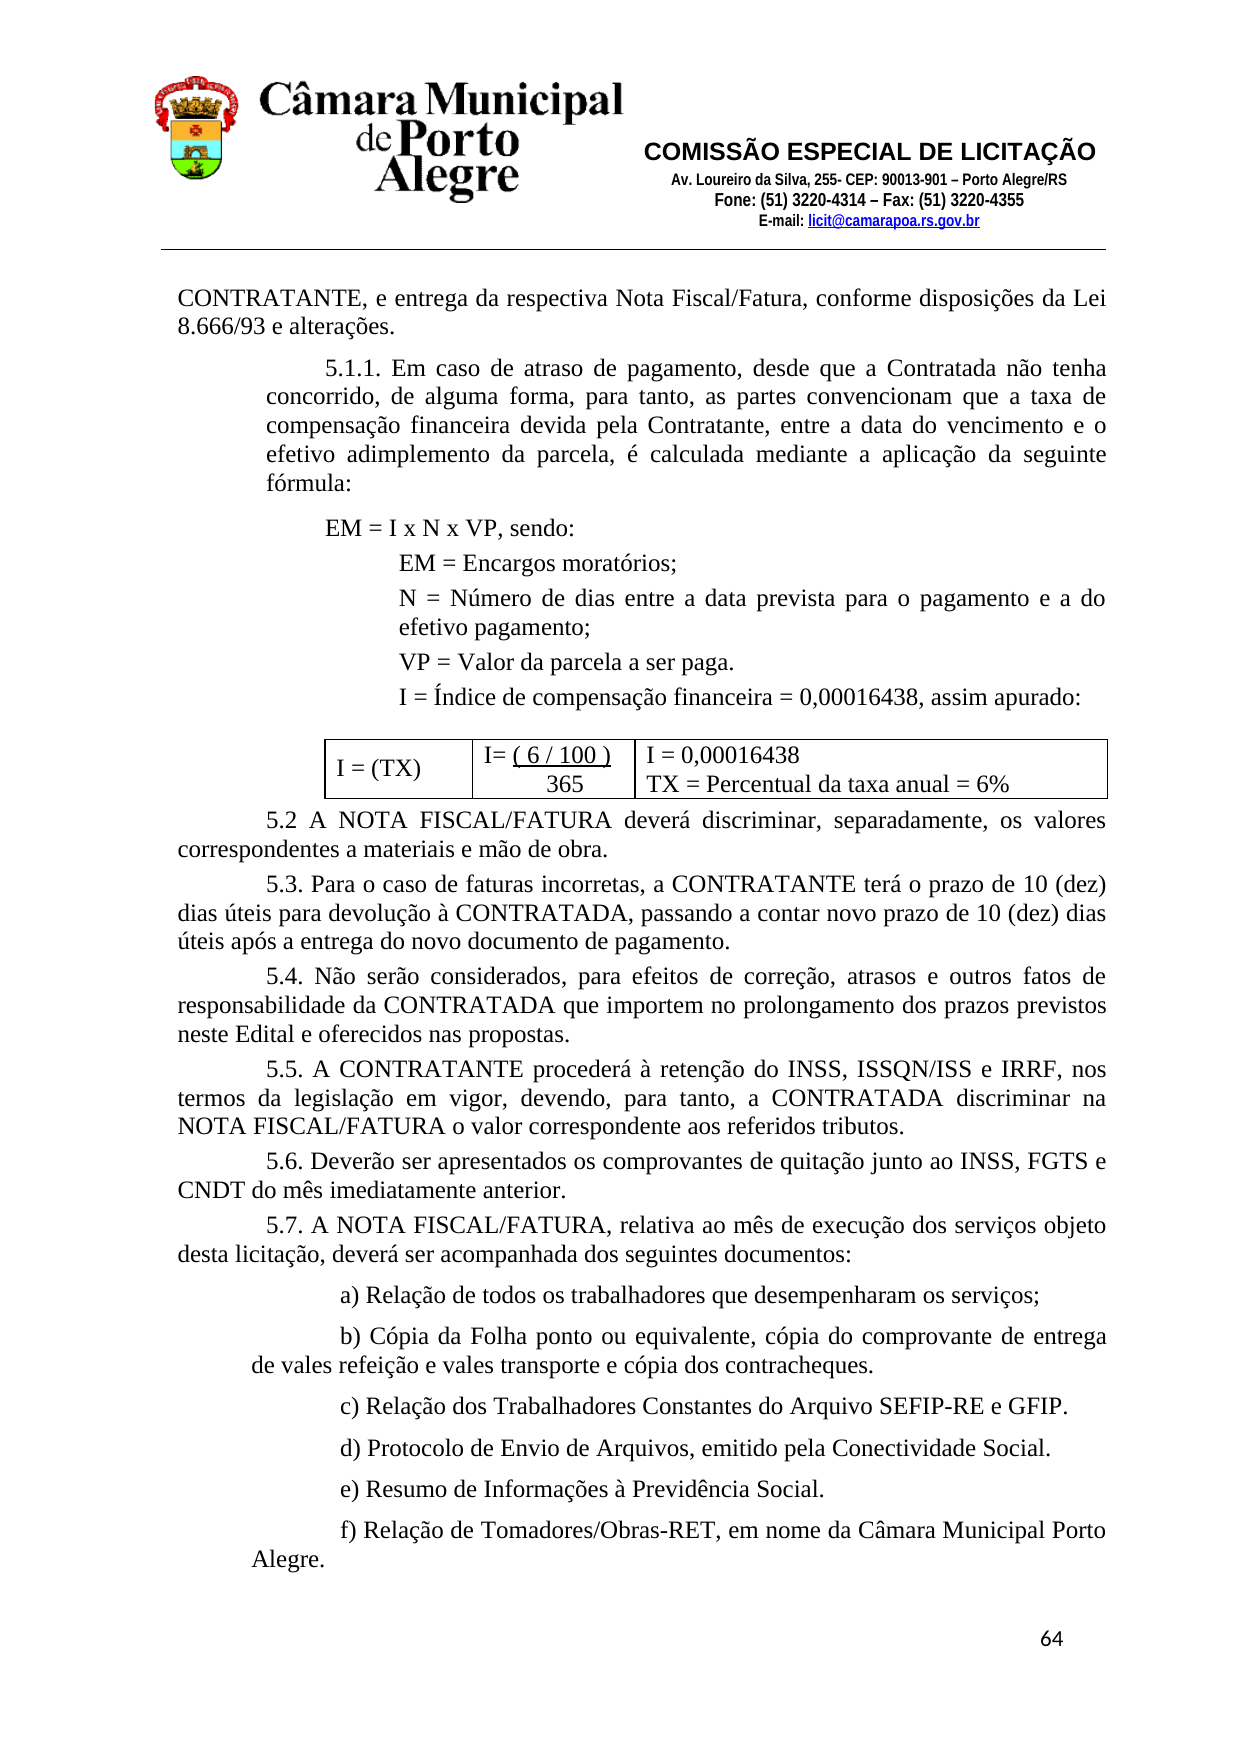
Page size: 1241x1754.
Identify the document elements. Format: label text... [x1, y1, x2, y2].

text 5.4. Não serão considerados, para efeitos de correção, atrasos e outros fatos de responsabilidade da CONTRATADA que importem no prolongamento dos prazos previstos neste Edital e oferecidos nas propostas. [177, 961, 1107, 1048]
text I = Índice de compensação financeira = 0,00016438, assim apurado: [325, 682, 1107, 711]
text 5.2 A NOTA FISCAL/FATURA deverá discriminar, separadamente, os valores correspondentes a materiais e mão de obra. [177, 805, 1107, 863]
text f) Relação de Tomadores/Obras-RET, em nome da Câmara Municipal Porto Alegre. [251, 1515, 1107, 1573]
text a) Relação de todos os trabalhadores que desempenharam os serviços; [251, 1280, 1107, 1309]
text 5.6. Deverão ser apresentados os comprovantes de quitação junto ao INSS, FGTS e CNDT do mês imediatamente anterior. [177, 1146, 1107, 1204]
text b) Cópia da Folha ponto ou equivalente, cópia do comprovante de entrega de vales refeição e vales transporte e cópia dos contracheques. [251, 1321, 1107, 1379]
table_header I = 0,00016438 TX = Percentual da taxa anual = 6% [636, 740, 1107, 798]
text N = Número de dias entre a data prevista para o pagamento e a do efetivo pagamento; [398, 583, 1107, 641]
text 5.1.1. Em caso de atraso de pagamento, desde que a Contratada não tenha concorrido, de alguma forma, para tanto, as partes convencionam que a taxa de compensação financeira devida pela Contratante, entre a data do vencimento e o efetivo adimplemento da parcela, é calculada mediante a aplicação da seguinte fórmula: [266, 353, 1107, 496]
text EM = Encargos moratórios; [325, 548, 1107, 577]
text EM = I x N x VP, sendo: [251, 513, 1107, 542]
text 5.7. A NOTA FISCAL/FATURA, relativa ao mês de execução dos serviços objeto desta licitação, deverá ser acompanhada dos seguintes documentos: [177, 1210, 1107, 1268]
picture [154, 76, 624, 203]
text e) Resumo de Informações à Previdência Social. [251, 1474, 1107, 1503]
text d) Protocolo de Envio de Arquivos, emitido pela Conectividade Social. [251, 1433, 1107, 1461]
text c) Relação dos Trabalhadores Constantes do Arquivo SEFIP-RE e GFIP. [251, 1391, 1107, 1420]
table_header I= ( 6 / 100 ) 365 [473, 740, 634, 798]
text 5.5. A CONTRATANTE procederá à retenção do INSS, ISSQN/ISS e IRRF, nos termos da legislação em vigor, devendo, para tanto, a CONTRATADA discriminar na NOTA FISCAL/FATURA o valor correspondente aos referidos tributos. [177, 1054, 1107, 1140]
text 5.3. Para o caso de faturas incorretas, a CONTRATANTE terá o prazo de 10 (dez) dias úteis para devolução à CONTRATADA, passando a contar novo prazo de 10 (dez) dias úteis após a entrega do novo documento de pagamento. [177, 869, 1107, 955]
text VP = Valor da parcela a ser paga. [325, 647, 1107, 676]
table_header I = (TX) [326, 740, 472, 798]
